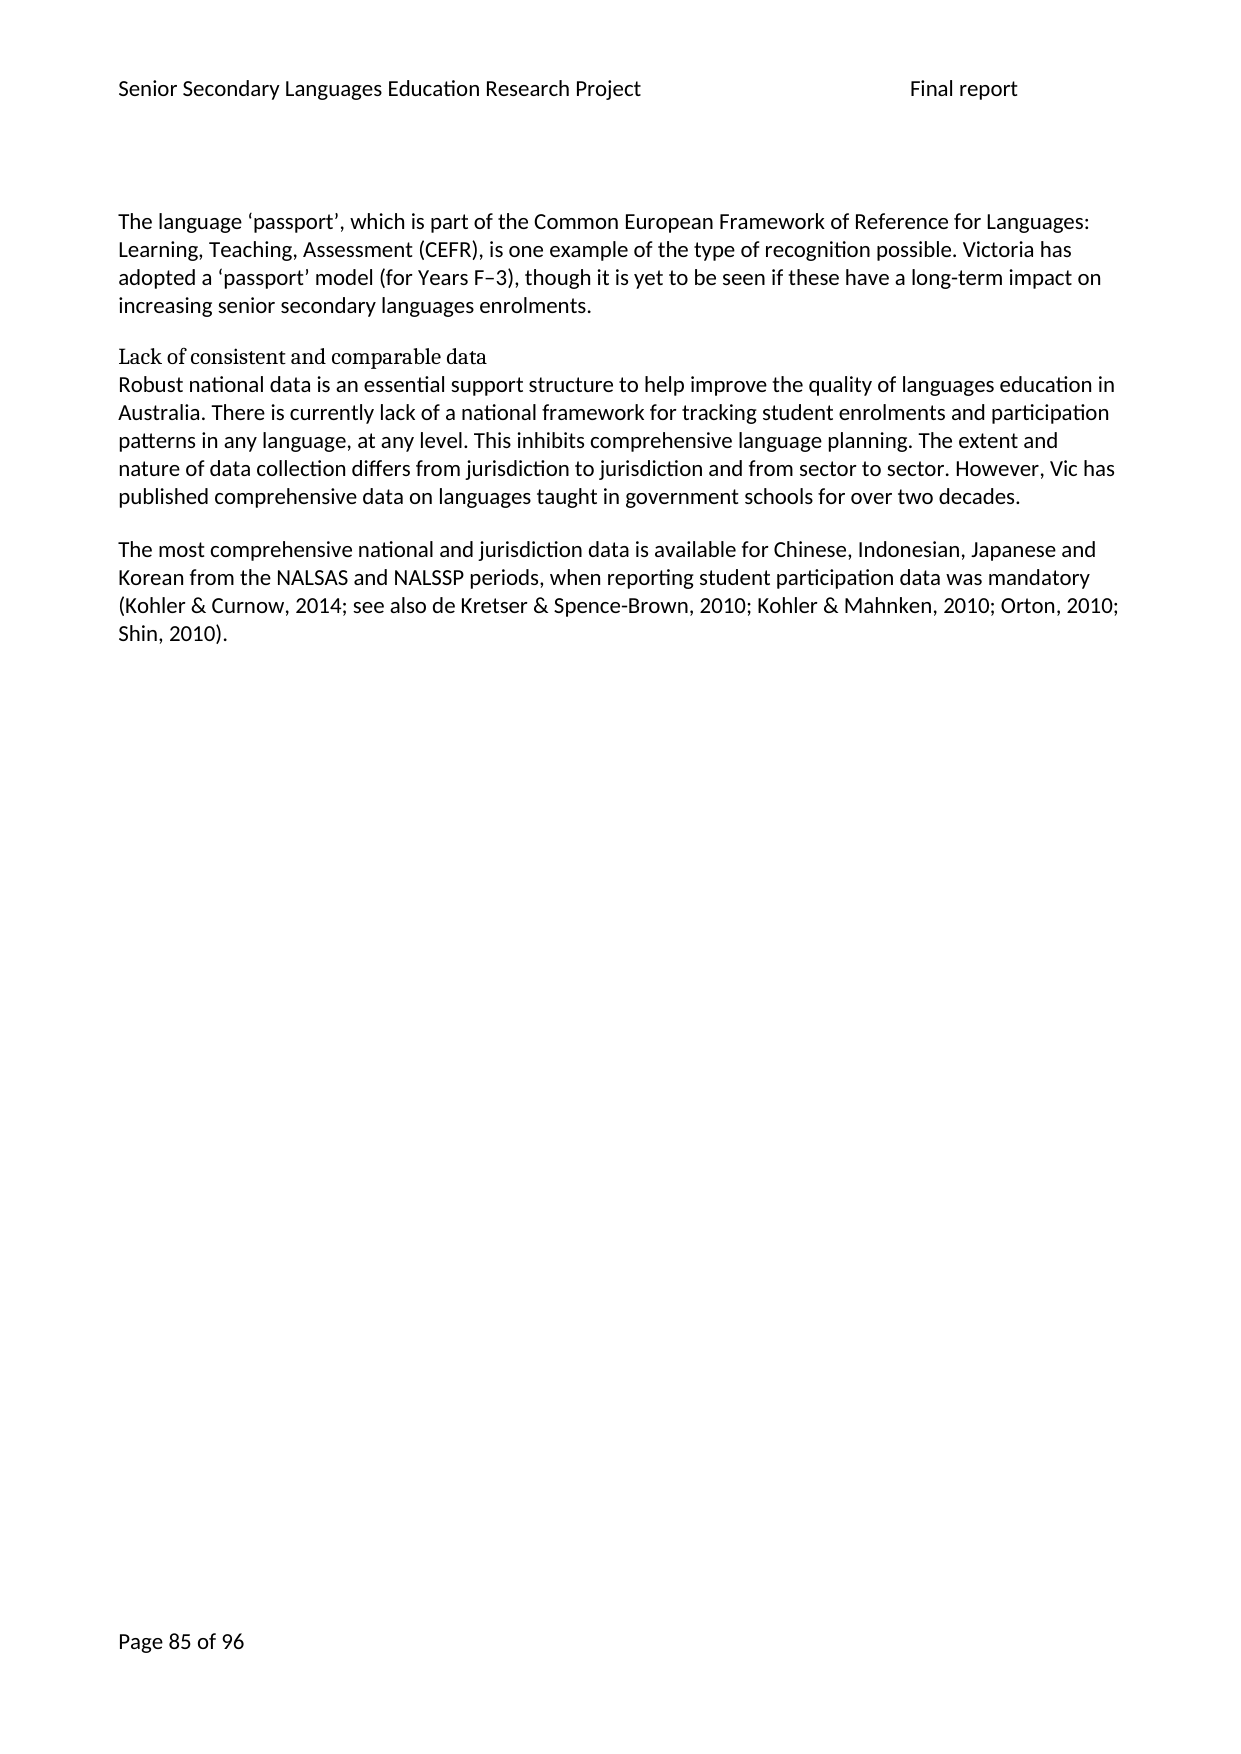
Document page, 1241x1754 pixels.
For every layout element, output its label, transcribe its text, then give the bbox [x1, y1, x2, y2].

text The language ‘passport’, which is part of the Common European Framework of Reference for Languages: Learning, Teaching, Assessment (CEFR), is one example of the type of recognition possible. Victoria has adopted a ‘passport’ model (for Years F–3), though it is yet to be seen if these have a long-term impact on increasing senior secondary languages enrolments. [118, 207, 1122, 319]
text Robust national data is an essential support structure to help improve the quality of languages education in Australia. There is currently lack of a national framework for tracking student enrolments and participation patterns in any language, at any level. This inhibits comprehensive language planning. The extent and nature of data collection differs from jurisdiction to jurisdiction and from sector to sector. However, Vic has published comprehensive data on languages taught in government schools for over two decades. [118, 370, 1122, 510]
subtitle Lack of consistent and comparable data [118, 344, 1122, 370]
text The most comprehensive national and jurisdiction data is available for Chinese, Indonesian, Japanese and Korean from the NALSAS and NALSSP periods, when reporting student participation data was mandatory (Kohler & Curnow, 2014; see also de Kretser & Spence-Brown, 2010; Kohler & Mahnken, 2010; Orton, 2010; Shin, 2010). [118, 535, 1122, 647]
